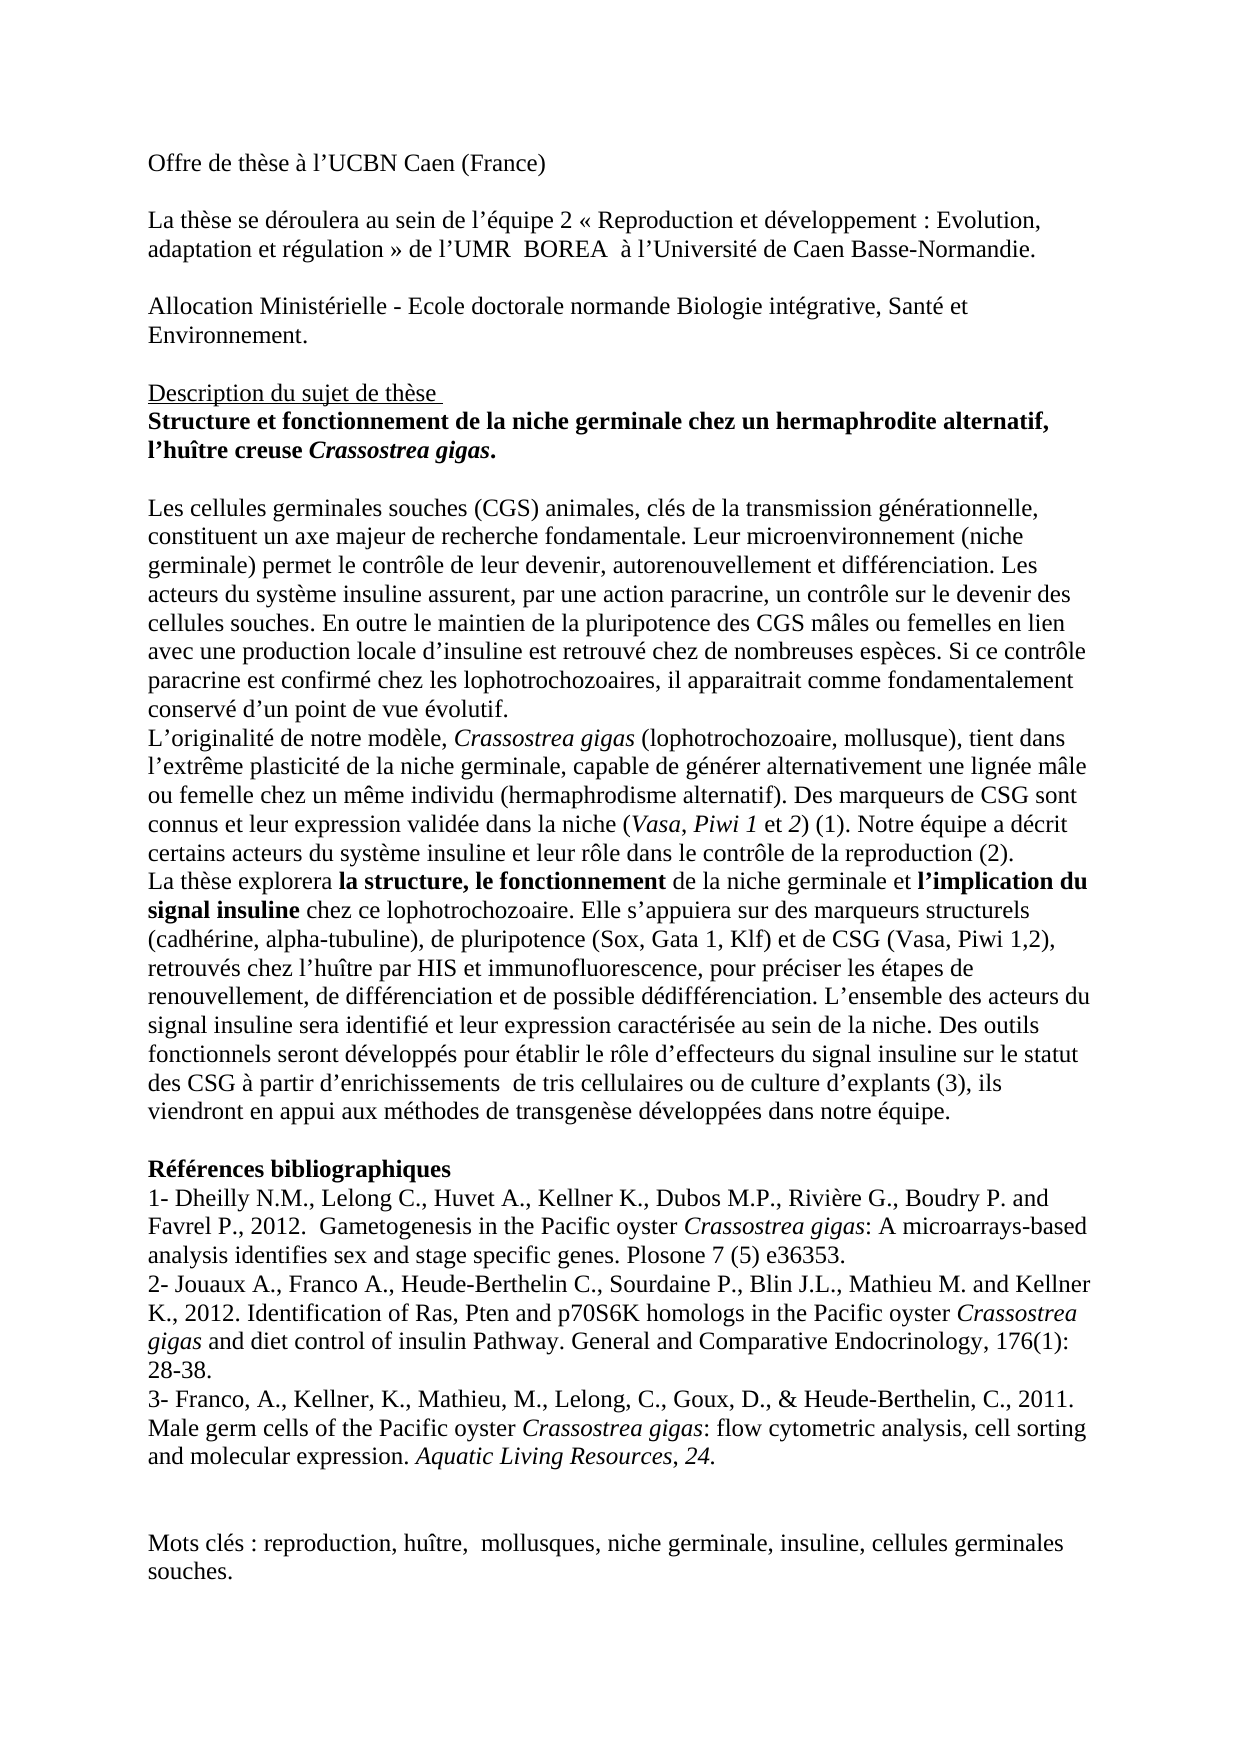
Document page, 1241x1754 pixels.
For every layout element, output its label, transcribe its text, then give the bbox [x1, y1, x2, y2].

text Structure et fonctionnement de la niche germinale chez un hermaphrodite alternatif, l’huître creuse Crassostrea gigas. [148, 406, 1093, 464]
text Allocation Ministérielle - Ecole doctorale normande Biologie intégrative, Santé et Environnement. [148, 291, 1093, 349]
text 3- Franco, A., Kellner, K., Mathieu, M., Lelong, C., Goux, D., & Heude-Berthelin, C., 2011. Male germ cells of the Pacific oyster Crassostrea gigas: flow cytometric analysis, cell sorting and molecular expression. Aquatic Living Resources, 24. [148, 1384, 1093, 1470]
text La thèse se déroulera au sein de l’équipe 2 « Reproduction et développement : Evolution, adaptation et régulation » de l’UMR BOREA à l’Université de Caen Basse-Normandie. [148, 205, 1093, 263]
text 1- Dheilly N.M., Lelong C., Huvet A., Kellner K., Dubos M.P., Rivière G., Boudry P. and Favrel P., 2012. Gametogenesis in the Pacific oyster Crassostrea gigas: A microarrays-based analysis identifies sex and stage specific genes. Plosone 7 (5) e36353. [148, 1183, 1093, 1269]
text Références bibliographiques [148, 1154, 1093, 1183]
text Description du sujet de thèse [148, 378, 1093, 406]
text La thèse explorera la structure, le fonctionnement de la niche germinale et l’implication du signal insuline chez ce lophotrochozoaire. Elle s’appuiera sur des marqueurs structurels (cadhérine, alpha-tubuline), de pluripotence (Sox, Gata 1, Klf) et de CSG (Vasa, Piwi 1,2), retrouvés chez l’huître par HIS et immunofluorescence, pour préciser les étapes de renouvellement, de différenciation et de possible dédifférenciation. L’ensemble des acteurs du signal insuline sera identifié et leur expression caractérisée au sein de la niche. Des outils fonctionnels seront développés pour établir le rôle d’effecteurs du signal insuline sur le statut des CSG à partir d’enrichissements de tris cellulaires ou de culture d’explants (3), ils viendront en appui aux méthodes de transgenèse développées dans notre équipe. [148, 866, 1093, 1125]
text Offre de thèse à l’UCBN Caen (France) [148, 148, 1093, 176]
text Mots clés : reproduction, huître, mollusques, niche germinale, insuline, cellules germinales souches. [148, 1528, 1093, 1585]
text Les cellules germinales souches (CGS) animales, clés de la transmission générationnelle, constituent un axe majeur de recherche fondamentale. Leur microenvironnement (niche germinale) permet le contrôle de leur devenir, autorenouvellement et différenciation. Les acteurs du système insuline assurent, par une action paracrine, un contrôle sur le devenir des cellules souches. En outre le maintien de la pluripotence des CGS mâles ou femelles en lien avec une production locale d’insuline est retrouvé chez de nombreuses espèces. Si ce contrôle paracrine est confirmé chez les lophotrochozoaires, il apparaitrait comme fondamentalement conservé d’un point de vue évolutif. [148, 493, 1093, 723]
text 2- Jouaux A., Franco A., Heude-Berthelin C., Sourdaine P., Blin J.L., Mathieu M. and Kellner K., 2012. Identification of Ras, Pten and p70S6K homologs in the Pacific oyster Crassostrea gigas and diet control of insulin Pathway. General and Comparative Endocrinology, 176(1): 28-38. [148, 1269, 1093, 1384]
text L’originalité de notre modèle, Crassostrea gigas (lophotrochozoaire, mollusque), tient dans l’extrême plasticité de la niche germinale, capable de générer alternativement une lignée mâle ou femelle chez un même individu (hermaphrodisme alternatif). Des marqueurs de CSG sont connus et leur expression validée dans la niche (Vasa, Piwi 1 et 2) (1). Notre équipe a décrit certains acteurs du système insuline et leur rôle dans le contrôle de la reproduction (2). [148, 723, 1093, 866]
